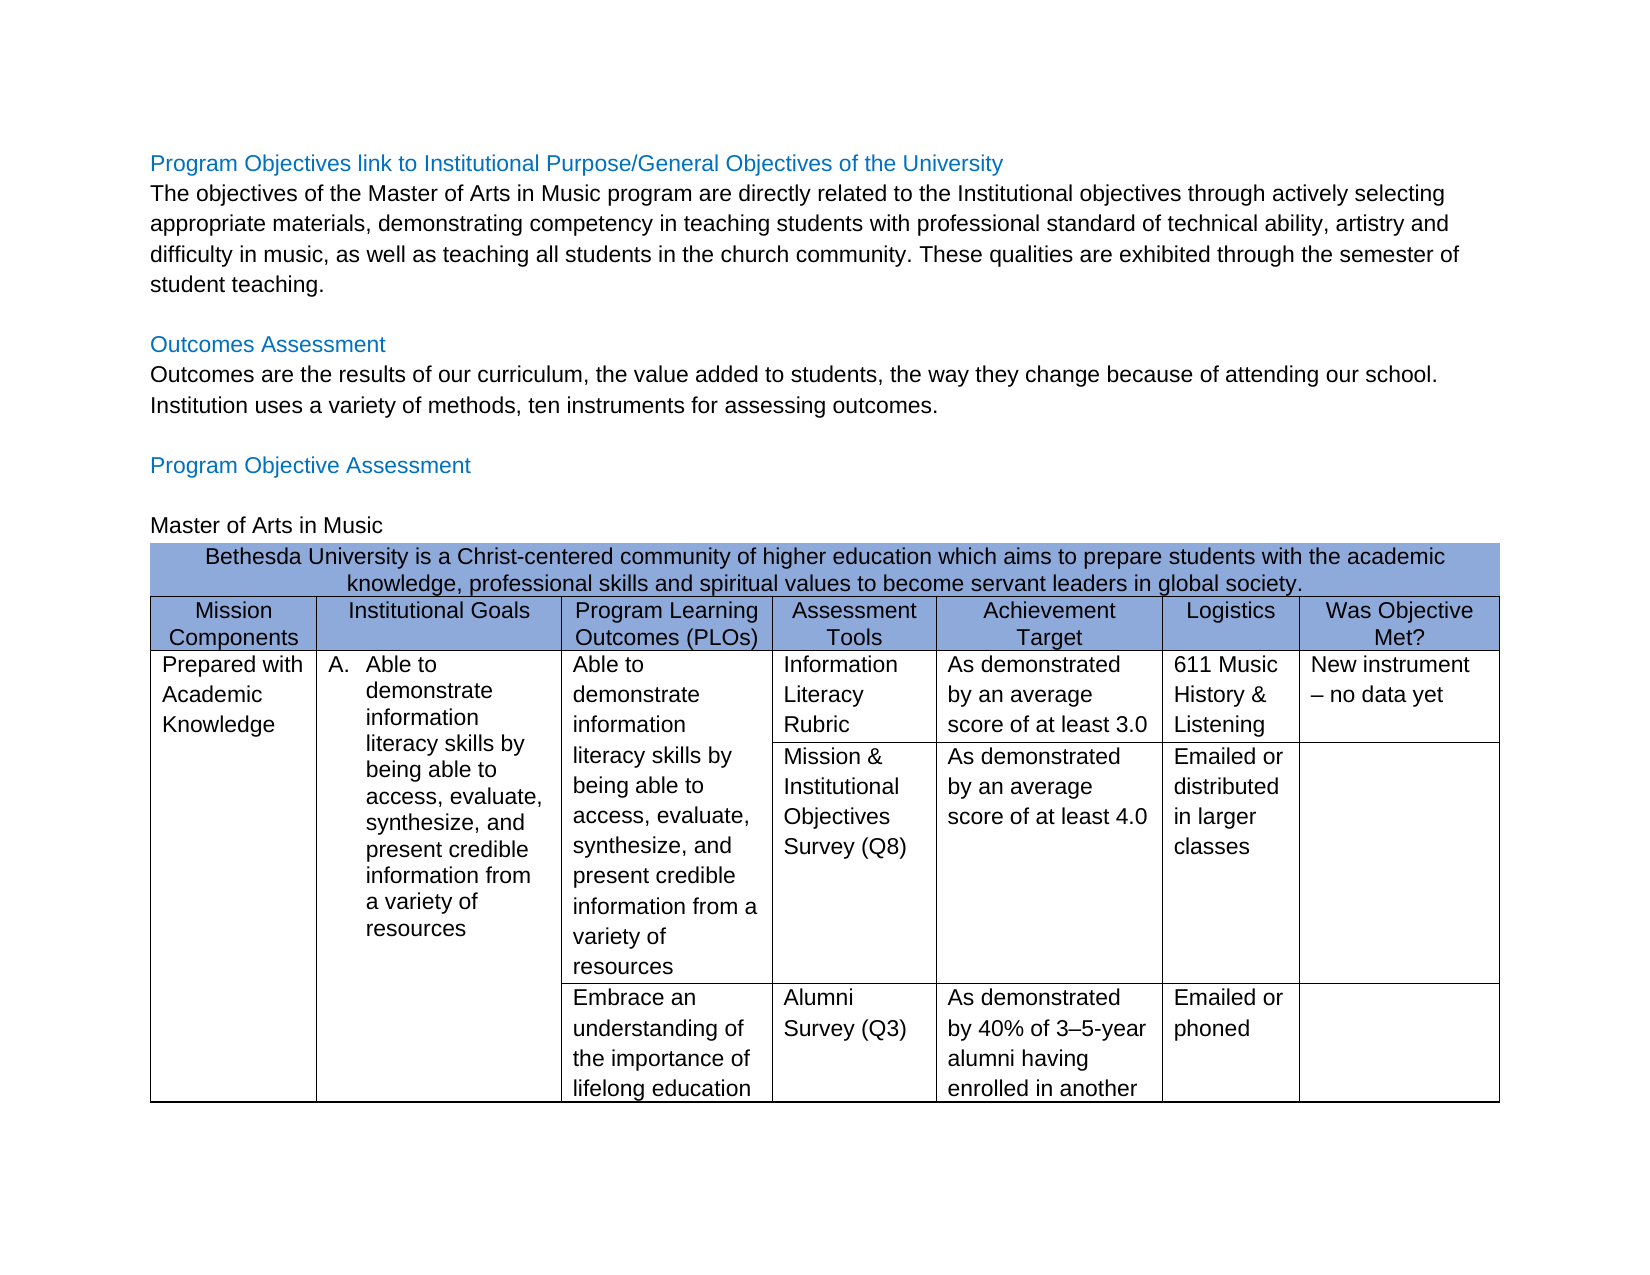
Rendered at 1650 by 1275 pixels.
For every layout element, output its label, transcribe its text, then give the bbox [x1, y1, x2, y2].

table_header Assessment Tools [773, 597, 936, 650]
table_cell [562, 984, 772, 1101]
table_header Program Learning Outcomes (PLOs) [562, 597, 772, 650]
table_cell New instrument – no data yet [1300, 651, 1499, 742]
table_cell Able to demonstrate information literacy skills by being able to access, evaluate, synthesize, and present credible information from a variety of resources [317, 651, 561, 1101]
table_cell 611 Music History & Listening [1163, 651, 1299, 742]
table_cell Prepared with Academic Knowledge [151, 651, 316, 1101]
table_cell As demonstrated by an average score of at least 3.0 [937, 651, 1162, 742]
text Master of Arts in Music [150, 512, 1500, 539]
table_header Mission Components [151, 597, 316, 650]
table_header Achievement Target [937, 597, 1162, 650]
table_cell As demonstrated by an average score of at least 4.0 [937, 743, 1162, 983]
table_header Institutional Goals [317, 597, 561, 650]
table_cell [1300, 984, 1499, 1101]
text Program Objectives link to Institutional Purpose/General Objectives of the University [150, 150, 1500, 176]
text Outcomes Assessment [150, 331, 1500, 358]
text Bethesda University is a Christ-centered community of higher education which aims to prepare students with the academic knowledge, professional skills and spiritual values to become servant leaders in global society. [150, 543, 1500, 596]
table_header Logistics [1163, 597, 1299, 650]
table_cell Able to demonstrate information literacy skills by being able to access, evaluate, synthesize, and present credible information from a variety of resources [562, 651, 772, 983]
table_cell Alumni Survey (Q3) [773, 984, 936, 1101]
text Outcomes are the results of our curriculum, the value added to students, the way they change because of attending our school. Institution uses a variety of methods, ten instruments for assessing outcomes. [150, 361, 1500, 418]
table_cell Mission & Institutional Objectives Survey (Q8) [773, 743, 936, 983]
table_cell [1300, 743, 1499, 983]
text The objectives of the Master of Arts in Music program are directly related to the Institutional objectives through actively selecting appropriate materials, demonstrating competency in teaching students with professional standard of technical ability, artistry and difficulty in music, as well as teaching all students in the church community. These qualities are exhibited through the semester of student teaching. [150, 180, 1500, 297]
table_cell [937, 984, 1162, 1101]
table_cell Emailed or distributed in larger classes [1163, 743, 1299, 983]
table_cell Information Literacy Rubric [773, 651, 936, 742]
text Program Objective Assessment [150, 452, 1500, 478]
table_header Was Objective Met? [1300, 597, 1499, 650]
table_cell Emailed or phoned [1163, 984, 1299, 1101]
